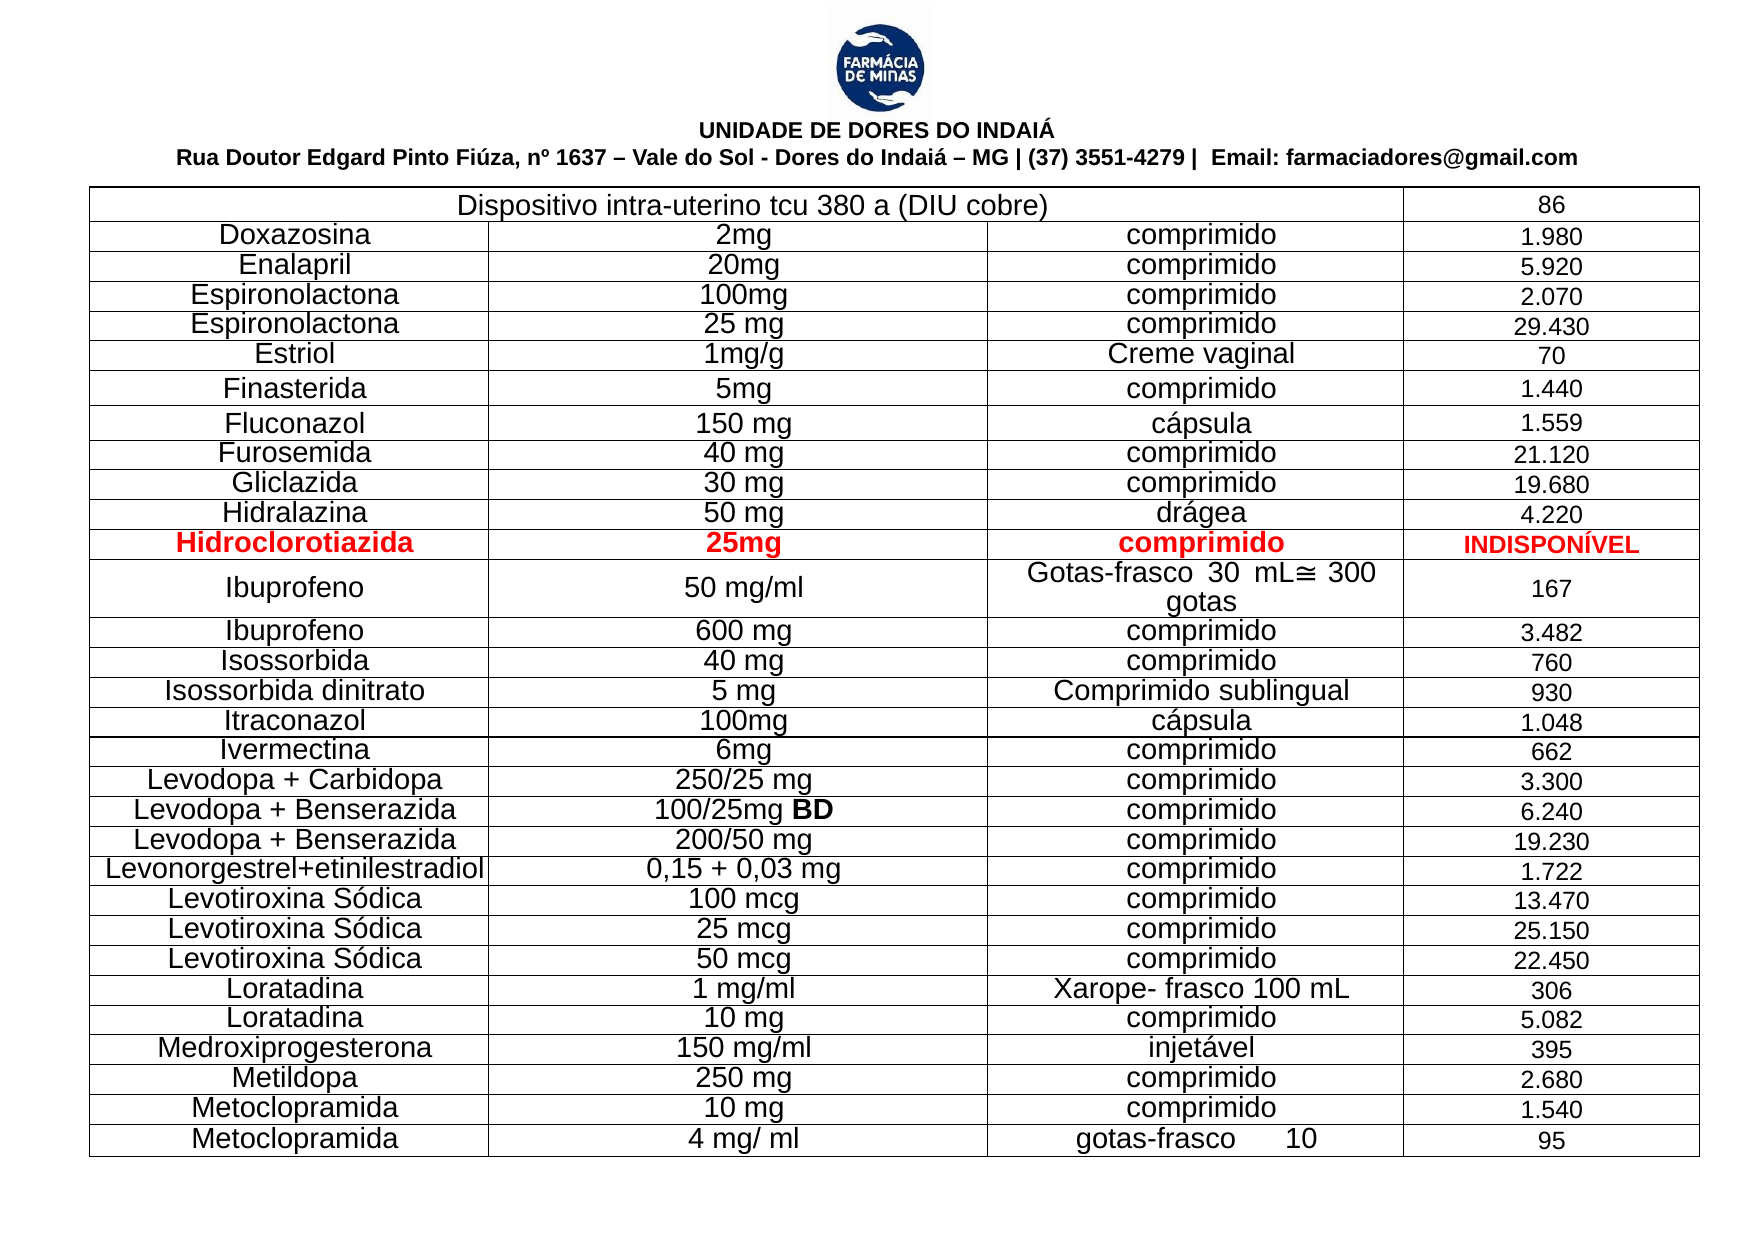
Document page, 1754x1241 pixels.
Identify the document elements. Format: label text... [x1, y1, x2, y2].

table_cell 70 [1404, 341, 1699, 370]
table_cell 13.470 [1404, 886, 1699, 915]
table_cell comprimido [988, 618, 1403, 647]
table_cell Hidralazina [90, 500, 488, 529]
table_cell cápsula [988, 406, 1403, 439]
table_cell 6mg [489, 738, 987, 766]
table_cell 5.082 [1404, 1006, 1699, 1034]
table_cell 100 mcg [489, 886, 987, 915]
table_cell 10 mg [489, 1095, 987, 1124]
table_cell comprimido [988, 282, 1403, 311]
table_cell 760 [1404, 648, 1699, 677]
table_cell comprimido [988, 530, 1403, 559]
table_cell 3.482 [1404, 618, 1699, 647]
table_cell 50 mcg [489, 946, 987, 975]
table_cell 2.680 [1404, 1065, 1699, 1094]
table_cell 4 mg/ ml [489, 1125, 987, 1156]
table_cell 5mg [489, 371, 987, 405]
table_cell Metoclopramida [90, 1095, 488, 1124]
table_cell Xarope- frasco 100 mL [988, 976, 1403, 1004]
table_cell Loratadina [90, 1006, 488, 1034]
table_cell 167 [1404, 560, 1699, 617]
table_cell 150 mg/ml [489, 1035, 987, 1064]
table_cell 40 mg [489, 648, 987, 677]
table_cell 0,15 + 0,03 mg [489, 857, 987, 885]
table_cell 5.920 [1404, 252, 1699, 281]
table_cell Levotiroxina Sódica [90, 916, 488, 945]
table_cell Levodopa + Benserazida [90, 797, 488, 826]
table_cell 40 mg [489, 441, 987, 469]
table_cell Itraconazol [90, 708, 488, 736]
table_cell 306 [1404, 976, 1699, 1004]
table_cell 930 [1404, 678, 1699, 707]
table_cell comprimido [988, 827, 1403, 856]
table_cell Doxazosina [90, 222, 488, 251]
table_cell Levonorgestrel+etinilestradiol [90, 857, 488, 885]
table_cell comprimido [988, 738, 1403, 766]
table_cell drágea [988, 500, 1403, 529]
table_cell Ibuprofeno [90, 560, 488, 617]
table_cell comprimido [988, 1065, 1403, 1094]
table_cell Comprimido sublingual [988, 678, 1403, 707]
table_cell 250 mg [489, 1065, 987, 1094]
table_cell 250/25 mg [489, 767, 987, 796]
table_cell Espironolactona [90, 312, 488, 340]
table_cell comprimido [988, 1095, 1403, 1124]
table_cell Dispositivo intra-uterino tcu 380 a (DIU cobre) [90, 188, 1403, 221]
table_cell 150 mg [489, 406, 987, 439]
table_cell 1.048 [1404, 708, 1699, 736]
table_cell comprimido [988, 648, 1403, 677]
table_cell Creme vaginal [988, 341, 1403, 370]
table_cell 20mg [489, 252, 987, 281]
table_cell 21.120 [1404, 441, 1699, 469]
table_cell 19.230 [1404, 827, 1699, 856]
table_cell 1.559 [1404, 406, 1699, 439]
table_cell Fluconazol [90, 406, 488, 439]
table_cell Enalapril [90, 252, 488, 281]
table_cell comprimido [988, 767, 1403, 796]
table_cell 100mg [489, 708, 987, 736]
picture [825, 2, 934, 137]
table_cell comprimido [988, 886, 1403, 915]
table_cell Levotiroxina Sódica [90, 946, 488, 975]
table_cell 10 mg [489, 1006, 987, 1034]
table_cell 1mg/g [489, 341, 987, 370]
table_cell Medroxiprogesterona [90, 1035, 488, 1064]
picture [868, 125, 877, 136]
table_cell 395 [1404, 1035, 1699, 1064]
table_cell Isossorbida dinitrato [90, 678, 488, 707]
table_cell Levodopa + Carbidopa [90, 767, 488, 796]
table_cell Isossorbida [90, 648, 488, 677]
table_cell Metildopa [90, 1065, 488, 1094]
table_cell 30 mg [489, 470, 987, 499]
table_cell Metoclopramida [90, 1125, 488, 1156]
picture [852, 125, 859, 135]
table_cell gotas-frasco 10 mL≅210 gotas [988, 1125, 1403, 1156]
table_cell Finasterida [90, 371, 488, 405]
table_cell 5 mg [489, 678, 987, 707]
table_cell 1.722 [1404, 857, 1699, 885]
table_cell 25mg [489, 530, 987, 559]
table_cell 1 mg/ml [489, 976, 987, 1004]
table_cell 1.540 [1404, 1095, 1699, 1124]
table_cell comprimido [988, 441, 1403, 469]
table_cell 100mg [489, 282, 987, 311]
table_cell 22.450 [1404, 946, 1699, 975]
table_cell Espironolactona [90, 282, 488, 311]
table_cell 25 mcg [489, 916, 987, 945]
table_cell comprimido [988, 252, 1403, 281]
table_cell 25 mg [489, 312, 987, 340]
table_cell 4.220 [1404, 500, 1699, 529]
table_cell 1.440 [1404, 371, 1699, 405]
table_cell Estriol [90, 341, 488, 370]
table_cell comprimido [988, 797, 1403, 826]
table_cell 29.430 [1404, 312, 1699, 340]
table_cell Levotiroxina Sódica [90, 886, 488, 915]
table_cell 2.070 [1404, 282, 1699, 311]
table_cell 19.680 [1404, 470, 1699, 499]
table_cell comprimido [988, 857, 1403, 885]
table_cell INDISPONÍVEL [1404, 530, 1699, 559]
table_cell comprimido [988, 470, 1403, 499]
table_cell Ivermectina [90, 738, 488, 766]
table_cell cápsula [988, 708, 1403, 736]
table_cell 1.980 [1404, 222, 1699, 251]
table_cell comprimido [988, 946, 1403, 975]
table_cell 50 mg/ml [489, 560, 987, 617]
table_cell comprimido [988, 371, 1403, 405]
table_cell Levodopa + Benserazida [90, 827, 488, 856]
table_cell comprimido [988, 312, 1403, 340]
table_cell Gotas-frasco 30 mL≅ 300 gotas [988, 560, 1403, 617]
table_cell 100/25mg BD [489, 797, 987, 826]
table_cell 6.240 [1404, 797, 1699, 826]
table_cell 2mg [489, 222, 987, 251]
table_cell Furosemida [90, 441, 488, 469]
table_cell 600 mg [489, 618, 987, 647]
table_cell 3.300 [1404, 767, 1699, 796]
table_cell injetável [988, 1035, 1403, 1064]
table_cell 95 [1404, 1125, 1699, 1156]
table_cell Ibuprofeno [90, 618, 488, 647]
table_cell Loratadina [90, 976, 488, 1004]
table_cell Hidroclorotiazida [90, 530, 488, 559]
table_cell 200/50 mg [489, 827, 987, 856]
table_cell Gliclazida [90, 470, 488, 499]
table_cell comprimido [988, 222, 1403, 251]
table_cell 50 mg [489, 500, 987, 529]
table_cell 662 [1404, 738, 1699, 766]
table_cell comprimido [988, 916, 1403, 945]
table_cell 86 [1404, 188, 1699, 221]
table_cell comprimido [988, 1006, 1403, 1034]
table_cell 25.150 [1404, 916, 1699, 945]
